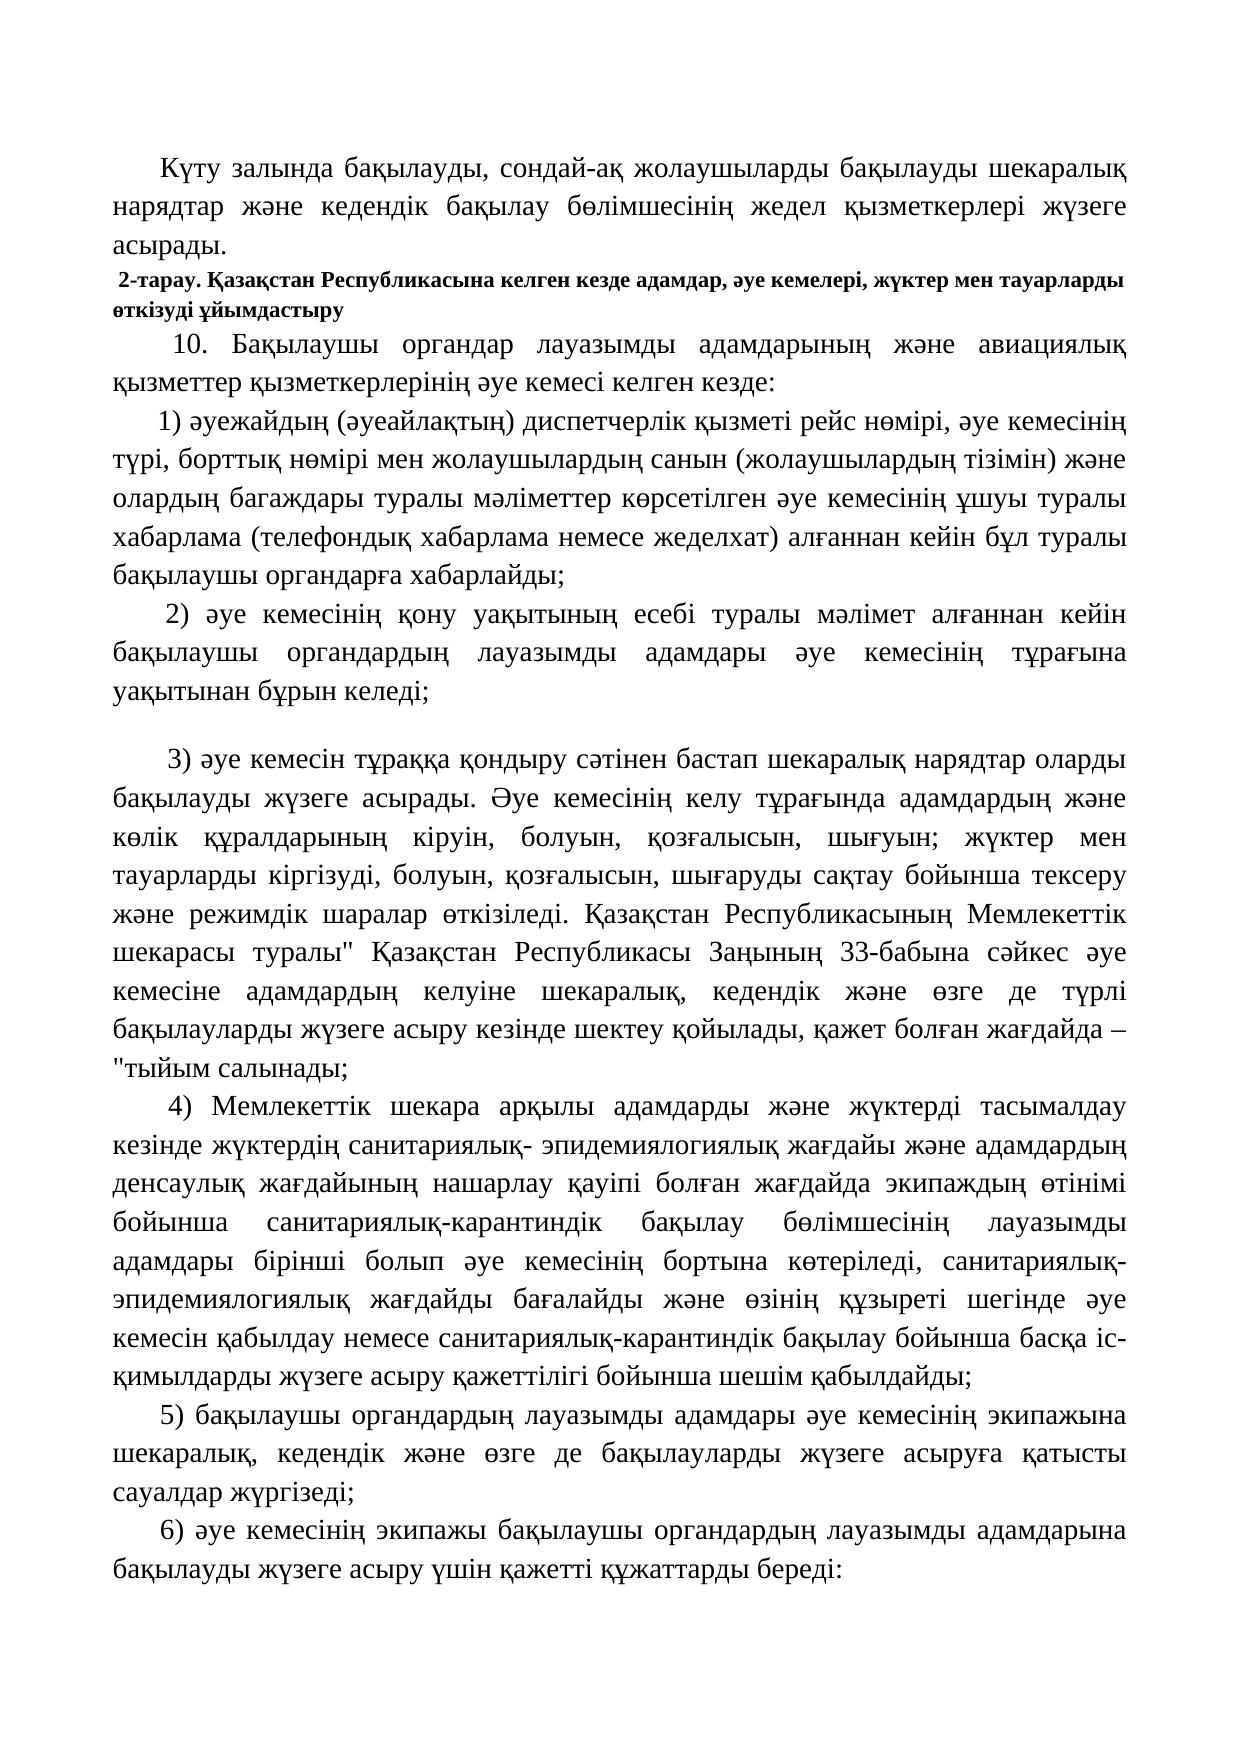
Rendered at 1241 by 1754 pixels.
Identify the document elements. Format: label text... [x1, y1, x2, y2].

text 6) әуе кемесінің экипажы бақылаушы органдардың лауазымды адамдарына бақылауды жүзеге асыру үшін қажетті құжаттарды береді: [112, 1512, 1128, 1584]
text 2-тарау. Қазақстан Республикасына келген кезде адамдар, әуе кемелері, жүктер мен тауарларды өткізуді ұйымдастыру [112, 266, 1128, 322]
text 3) әуе кемесін тұраққа қондыру сәтінен бастап шекаралық нарядтар оларды бақылауды жүзеге асырады. Әуе кемесінің келу тұрағында адамдардың және көлік құралдарының кіруін, болуын, қозғалысын, шығуын; жүктер мен тауарларды кіргізуді, болуын, қозғалысын, шығаруды сақтау бойынша тексеру және режимдік шаралар өткізіледі. Қазақстан Республикасының Мемлекеттік шекарасы туралы" Қазақстан Республикасы Заңының 33-бабына сәйкес әуе кемесіне адамдардың келуіне шекаралық, кедендік және өзге де түрлі бақылауларды жүзеге асыру кезінде шектеу қойылады, қажет болған жағдайда – "тыйым салынады; [112, 742, 1128, 1083]
text 10. Бақылаушы органдар лауазымды адамдарының және авиациялық қызметтер қызметкерлерінің әуе кемесі келген кезде: [112, 326, 1128, 398]
text 1) әуежайдың (әуеайлақтың) диспетчерлік қызметі рейс нөмірі, әуе кемесінің түрі, борттық нөмірі мен жолаушылардың санын (жолаушылардың тізімін) және олардың багаждары туралы мәліметтер көрсетілген әуе кемесінің ұшуы туралы хабарлама (телефондық хабарлама немесе жеделхат) алғаннан кейін бұл туралы бақылаушы органдарға хабарлайды; [112, 403, 1128, 591]
text 2) әуе кемесінің қону уақытының есебі туралы мәлімет алғаннан кейін бақылаушы органдардың лауазымды адамдары әуе кемесінің тұрағына уақытынан бұрын келеді; [112, 596, 1128, 706]
text Күту залында бақылауды, сондай-ақ жолаушыларды бақылауды шекаралық нарядтар және кедендік бақылау бөлімшесінің жедел қызметкерлері жүзеге асырады. [112, 150, 1128, 261]
text 5) бақылаушы органдардың лауазымды адамдары әуе кемесінің экипажына шекаралық, кедендік және өзге де бақылауларды жүзеге асыруға қатысты сауалдар жүргізеді; [112, 1397, 1128, 1507]
text 4) Мемлекеттік шекара арқылы адамдарды және жүктерді тасымалдау кезінде жүктердің санитариялық- эпидемиялогиялық жағдайы және адамдардың денсаулық жағдайының нашарлау қауіпі болған жағдайда экипаждың өтінімі бойынша санитариялық-карантиндік бақылау бөлімшесінің лауазымды адамдары бірінші болып әуе кемесінің бортына көтеріледі, санитариялық-эпидемиялогиялық жағдайды бағалайды және өзінің құзыреті шегінде әуе кемесін қабылдау немесе санитариялық-карантиндік бақылау бойынша басқа іс-қимылдарды жүзеге асыру қажеттілігі бойынша шешім қабылдайды; [112, 1088, 1128, 1392]
